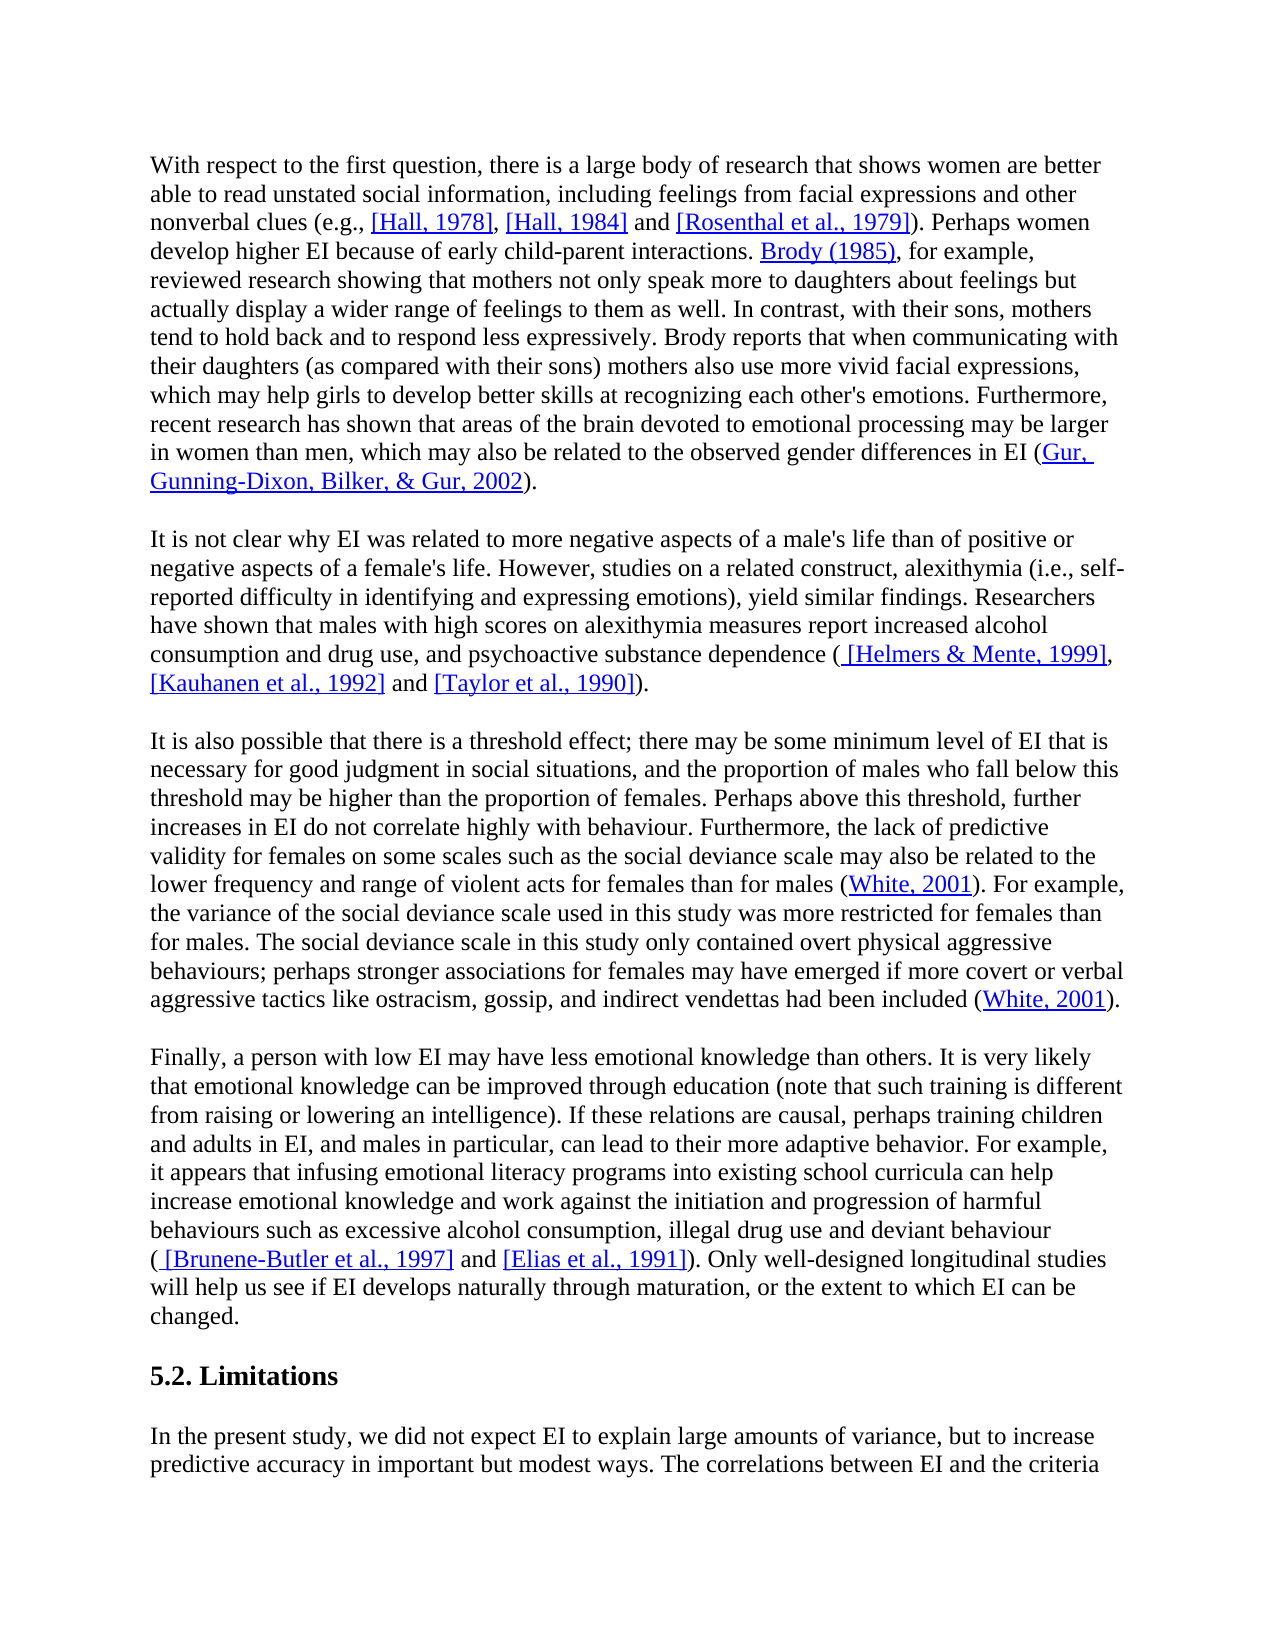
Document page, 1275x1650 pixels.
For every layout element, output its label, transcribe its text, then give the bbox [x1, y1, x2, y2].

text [150, 1421, 1125, 1478]
text With respect to the first question, there is a large body of research that shows women are better able to read unstated social information, including feelings from facial expressions and other nonverbal clues (e.g., [Hall, 1978], [Hall, 1984] and [Rosenthal et al., 1979]). Perhaps women develop higher EI because of early child-parent interactions. Brody (1985), for example, reviewed research showing that mothers not only speak more to daughters about feelings but actually display a wider range of feelings to them as well. In contrast, with their sons, mothers tend to hold back and to respond less expressively. Brody reports that when communicating with their daughters (as compared with their sons) mothers also use more vivid facial expressions, which may help girls to develop better skills at recognizing each other's emotions. Furthermore, recent research has shown that areas of the brain devoted to emotional processing may be larger in women than men, which may also be related to the observed gender differences in EI (Gur, Gunning-Dixon, Bilker, & Gur, 2002). [150, 150, 1125, 495]
text Finally, a person with low EI may have less emotional knowledge than others. It is very likely that emotional knowledge can be improved through education (note that such training is different from raising or lowering an intelligence). If these relations are causal, perhaps training children and adults in EI, and males in particular, can lead to their more adaptive behavior. For example, it appears that infusing emotional literacy programs into existing school curricula can help increase emotional knowledge and work against the initiation and progression of harmful behaviours such as excessive alcohol consumption, illegal drug use and deviant behaviour ( [Brunene-Butler et al., 1997] and [Elias et al., 1991]). Only well-designed longitudinal studies will help us see if EI develops naturally through maturation, or the extent to which EI can be changed. [150, 1042, 1125, 1330]
text It is not clear why EI was related to more negative aspects of a male's life than of positive or negative aspects of a female's life. However, studies on a related construct, alexithymia (i.e., self-reported difficulty in identifying and expressing emotions), yield similar findings. Researchers have shown that males with high scores on alexithymia measures report increased alcohol consumption and drug use, and psychoactive substance dependence ( [Helmers & Mente, 1999], [Kauhanen et al., 1992] and [Taylor et al., 1990]). [150, 524, 1125, 697]
text 5.2. Limitations [150, 1359, 1125, 1392]
text It is also possible that there is a threshold effect; there may be some minimum level of EI that is necessary for good judgment in social situations, and the proportion of males who fall below this threshold may be higher than the proportion of females. Perhaps above this threshold, further increases in EI do not correlate highly with behaviour. Furthermore, the lack of predictive validity for females on some scales such as the social deviance scale may also be related to the lower frequency and range of violent acts for females than for males (White, 2001). For example, the variance of the social deviance scale used in this study was more restricted for females than for males. The social deviance scale in this study only contained overt physical aggressive behaviours; perhaps stronger associations for females may have emerged if more covert or verbal aggressive tactics like ostracism, gossip, and indirect vendettas had been included (White, 2001). [150, 726, 1125, 1013]
